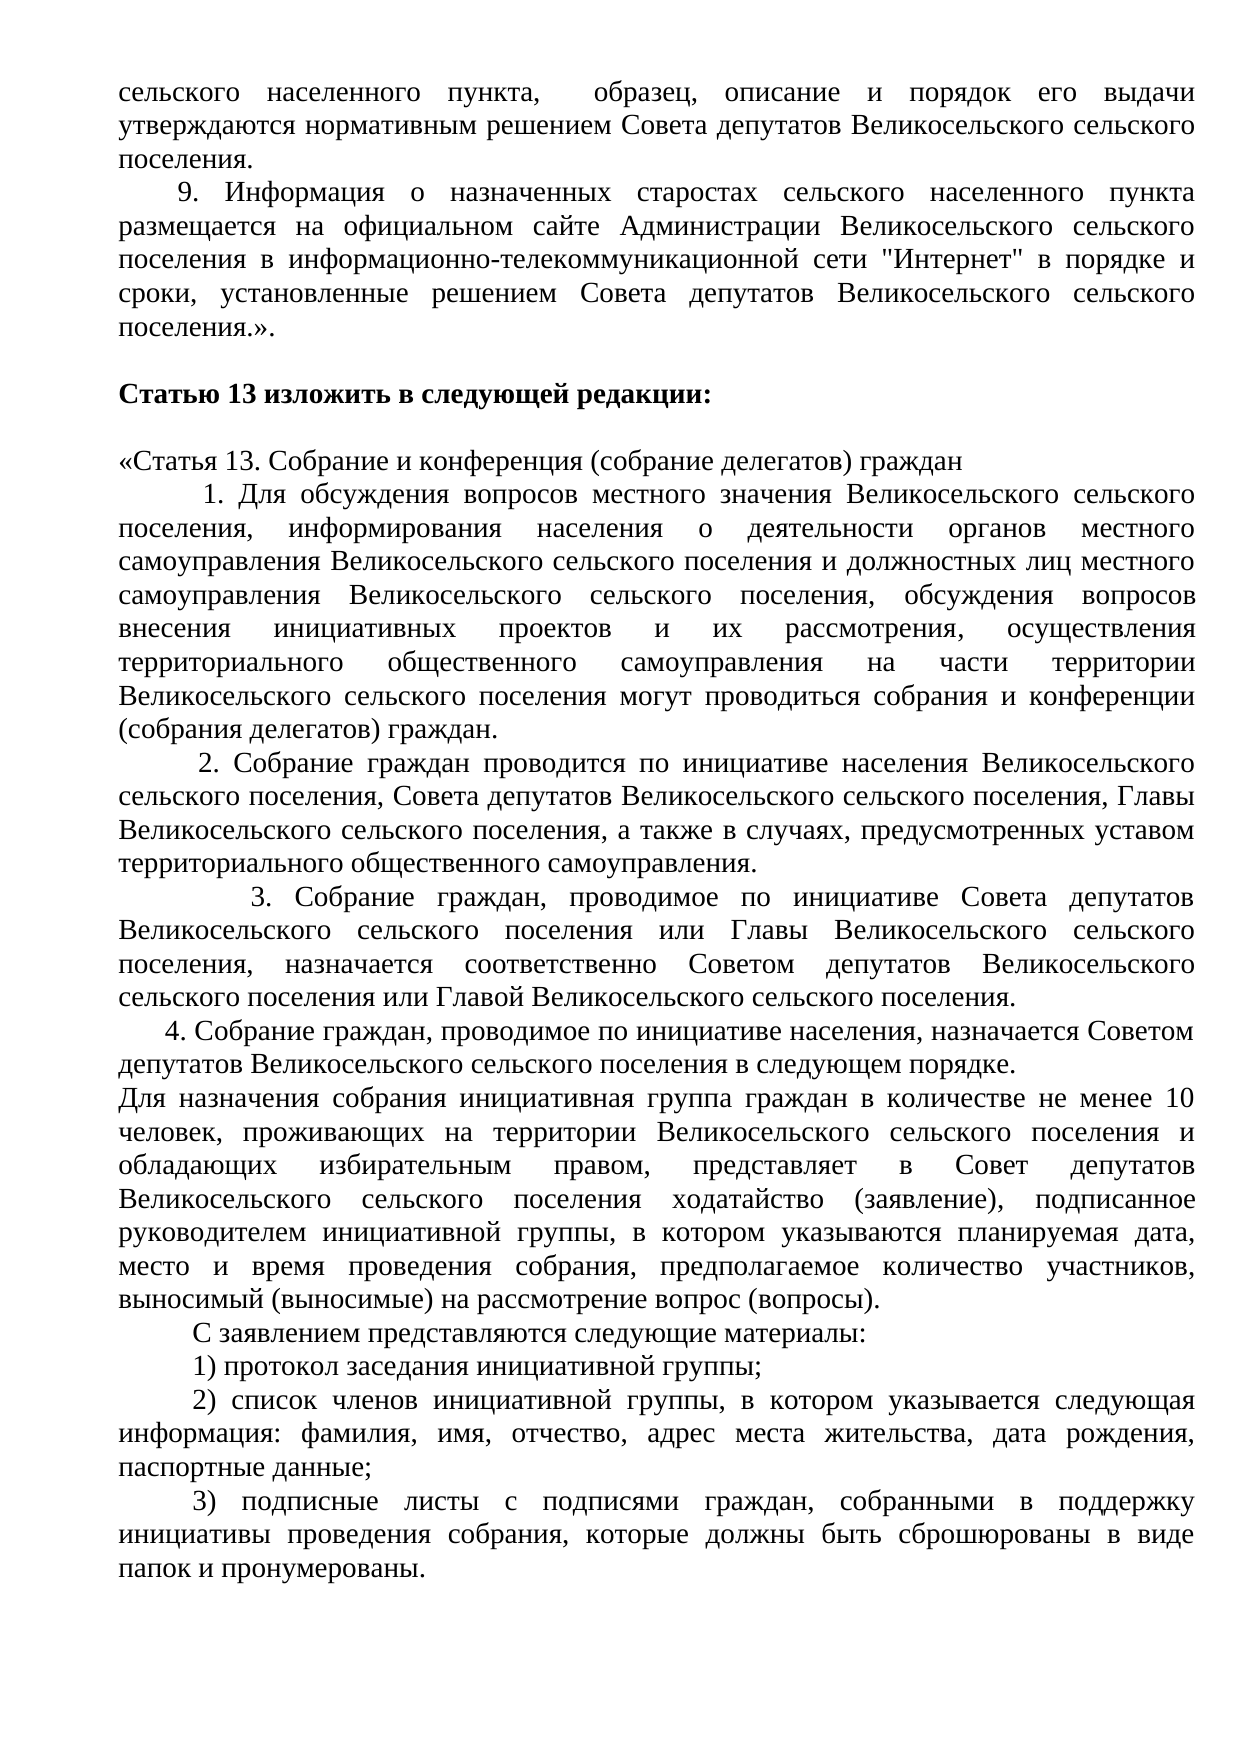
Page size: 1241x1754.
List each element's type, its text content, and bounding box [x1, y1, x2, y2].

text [118, 74, 1196, 174]
text С заявлением представляются следующие материалы: [118, 1315, 1196, 1348]
text «Статья 13. Собрание и конференция (собрание делегатов) граждан [118, 443, 1196, 476]
text 4. Собрание граждан, проводимое по инициативе населения, назначается Советом депутатов Великосельского сельского поселения в следующем порядке. [118, 1013, 1196, 1080]
text Для назначения собрания инициативная группа граждан в количестве не менее 10 человек, проживающих на территории Великосельского сельского поселения и обладающих избирательным правом, представляет в Совет депутатов Великосельского сельского поселения ходатайство (заявление), подписанное руководителем инициативной группы, в котором указываются планируемая дата, место и время проведения собрания, предполагаемое количество участников, выносимый (выносимые) на рассмотрение вопрос (вопросы). [118, 1080, 1196, 1315]
text 1. Для обсуждения вопросов местного значения Великосельского сельского поселения, информирования населения о деятельности органов местного самоуправления Великосельского сельского поселения и должностных лиц местного самоуправления Великосельского сельского поселения, обсуждения вопросов внесения инициативных проектов и их рассмотрения, осуществления территориального общественного самоуправления на части территории Великосельского сельского поселения могут проводиться собрания и конференции (собрания делегатов) граждан. [118, 476, 1196, 745]
text 1) протокол заседания инициативной группы; [118, 1348, 1196, 1382]
text 2) список членов инициативной группы, в котором указывается следующая информация: фамилия, имя, отчество, адрес места жительства, дата рождения, паспортные данные; [118, 1382, 1196, 1483]
text 3. Собрание граждан, проводимое по инициативе Совета депутатов Великосельского сельского поселения или Главы Великосельского сельского поселения, назначается соответственно Советом депутатов Великосельского сельского поселения или Главой Великосельского сельского поселения. [118, 879, 1196, 1013]
text 2. Собрание граждан проводится по инициативе населения Великосельского сельского поселения, Совета депутатов Великосельского сельского поселения, Главы Великосельского сельского поселения, а также в случаях, предусмотренных уставом территориального общественного самоуправления. [118, 745, 1196, 879]
text Статью 13 изложить в следующей редакции: [118, 376, 1196, 409]
text 3) подписные листы с подписями граждан, собранными в поддержку инициативы проведения собрания, которые должны быть сброшюрованы в виде папок и пронумерованы. [118, 1483, 1196, 1583]
text 9. Информация о назначенных старостах сельского населенного пункта размещается на официальном сайте Администрации Великосельского сельского поселения в информационно-телекоммуникационной сети "Интернет" в порядке и сроки, установленные решением Совета депутатов Великосельского сельского поселения.». [118, 174, 1196, 342]
